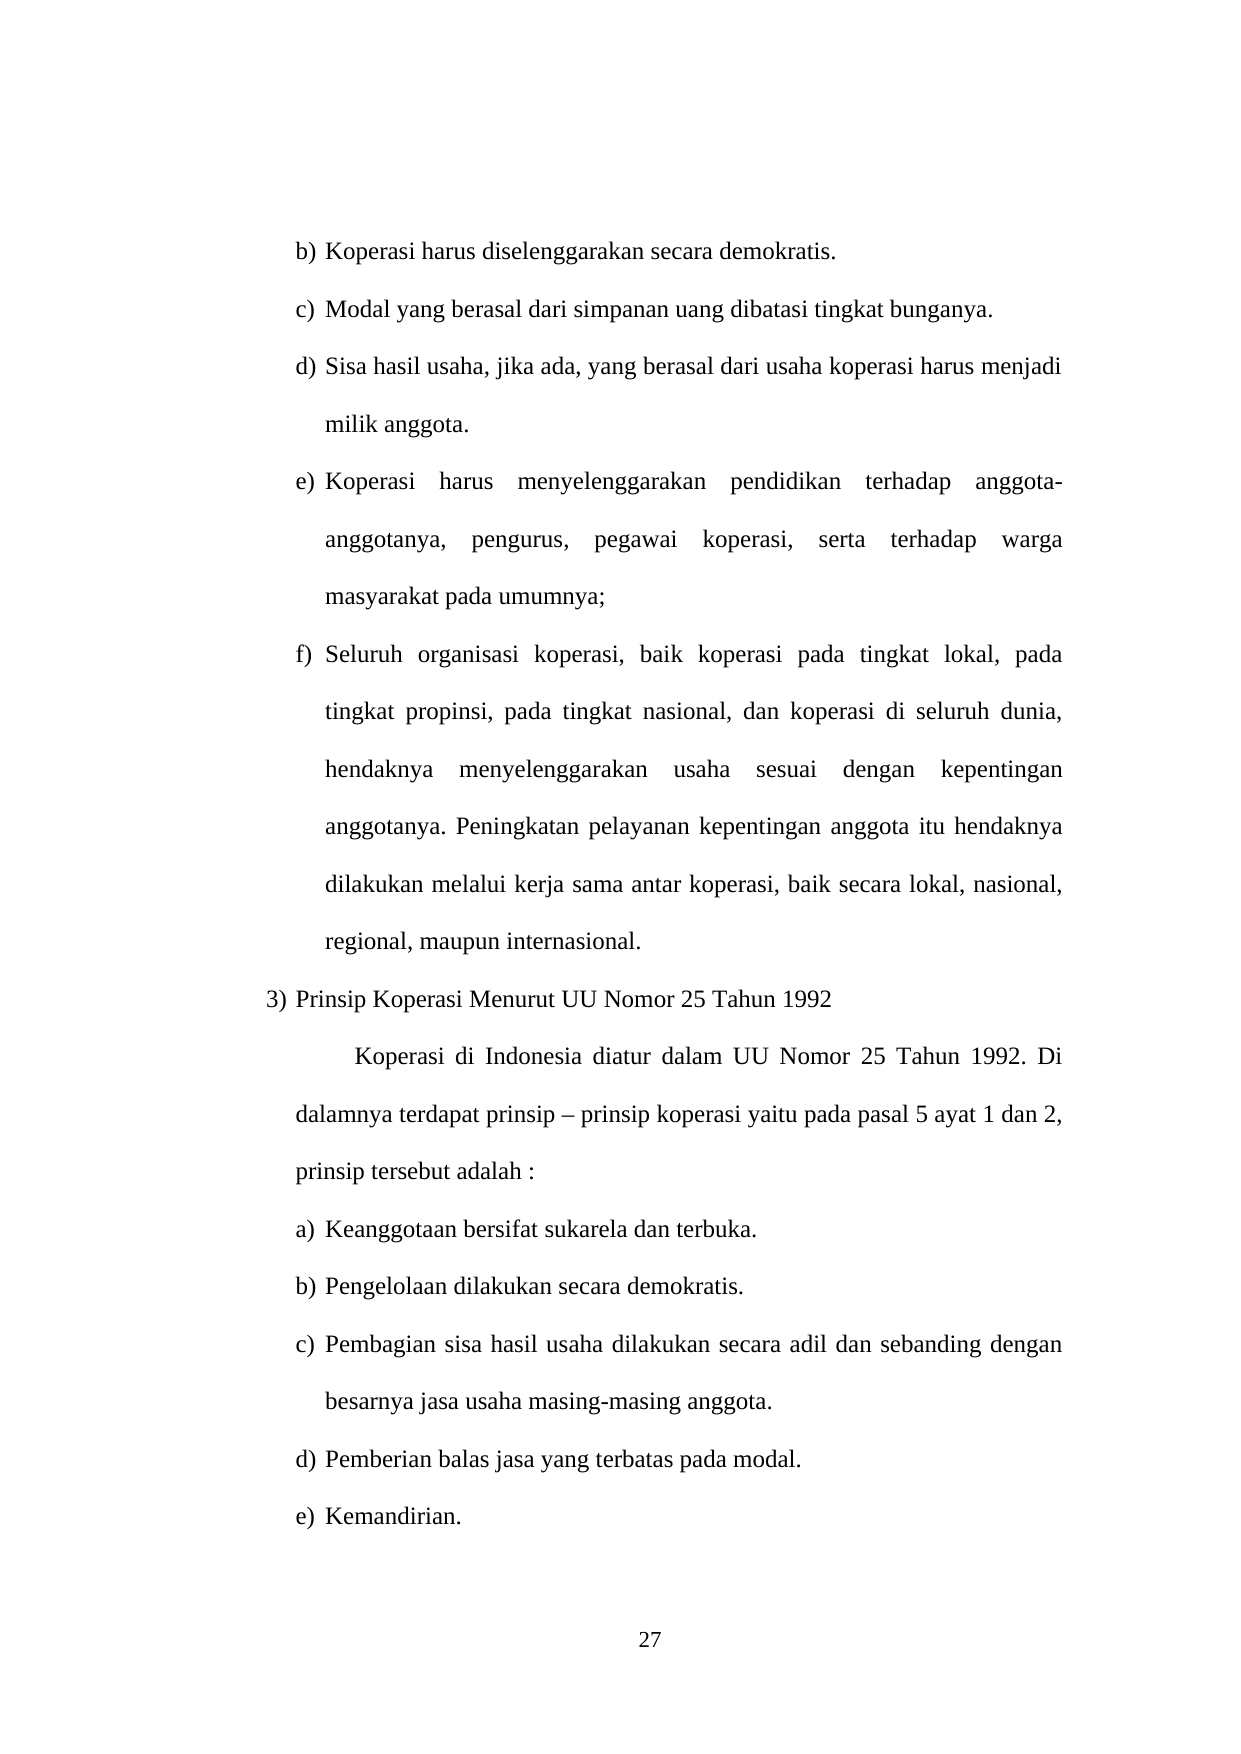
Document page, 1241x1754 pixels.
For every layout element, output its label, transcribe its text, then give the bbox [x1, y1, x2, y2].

list Pembagian sisa hasil usaha dilakukan secara adil dan sebanding dengan besarnya jasa usaha masing-masing anggota. [295, 1329, 1063, 1415]
list Modal yang berasal dari simpanan uang dibatasi tingkat bunganya. [295, 294, 1063, 322]
list Kemandirian. [295, 1501, 1063, 1530]
list Pemberian balas jasa yang terbatas pada modal. [295, 1444, 1063, 1472]
list Sisa hasil usaha, jika ada, yang berasal dari usaha koperasi harus menjadi milik anggota. [295, 351, 1063, 437]
list Prinsip Koperasi Menurut UU Nomor 25 Tahun 1992 [266, 984, 1063, 1012]
list Koperasi harus diselenggarakan secara demokratis. [295, 236, 1063, 265]
list Koperasi harus menyelenggarakan pendidikan terhadap anggota-anggotanya, pengurus, pegawai koperasi, serta terhadap warga masyarakat pada umumnya; [295, 466, 1063, 610]
list Pengelolaan dilakukan secara demokratis. [295, 1271, 1063, 1300]
list Seluruh organisasi koperasi, baik koperasi pada tingkat lokal, pada tingkat propinsi, pada tingkat nasional, dan koperasi di seluruh dunia, hendaknya menyelenggarakan usaha sesuai dengan kepentingan anggotanya. Peningkatan pelayanan kepentingan anggota itu hendaknya dilakukan melalui kerja sama antar koperasi, baik secara lokal, nasional, regional, maupun internasional. [295, 639, 1063, 955]
list Koperasi di Indonesia diatur dalam UU Nomor 25 Tahun 1992. Di dalamnya terdapat prinsip – prinsip koperasi yaitu pada pasal 5 ayat 1 dan 2, prinsip tersebut adalah : [295, 1041, 1063, 1185]
list Keanggotaan bersifat sukarela dan terbuka. [295, 1214, 1063, 1242]
